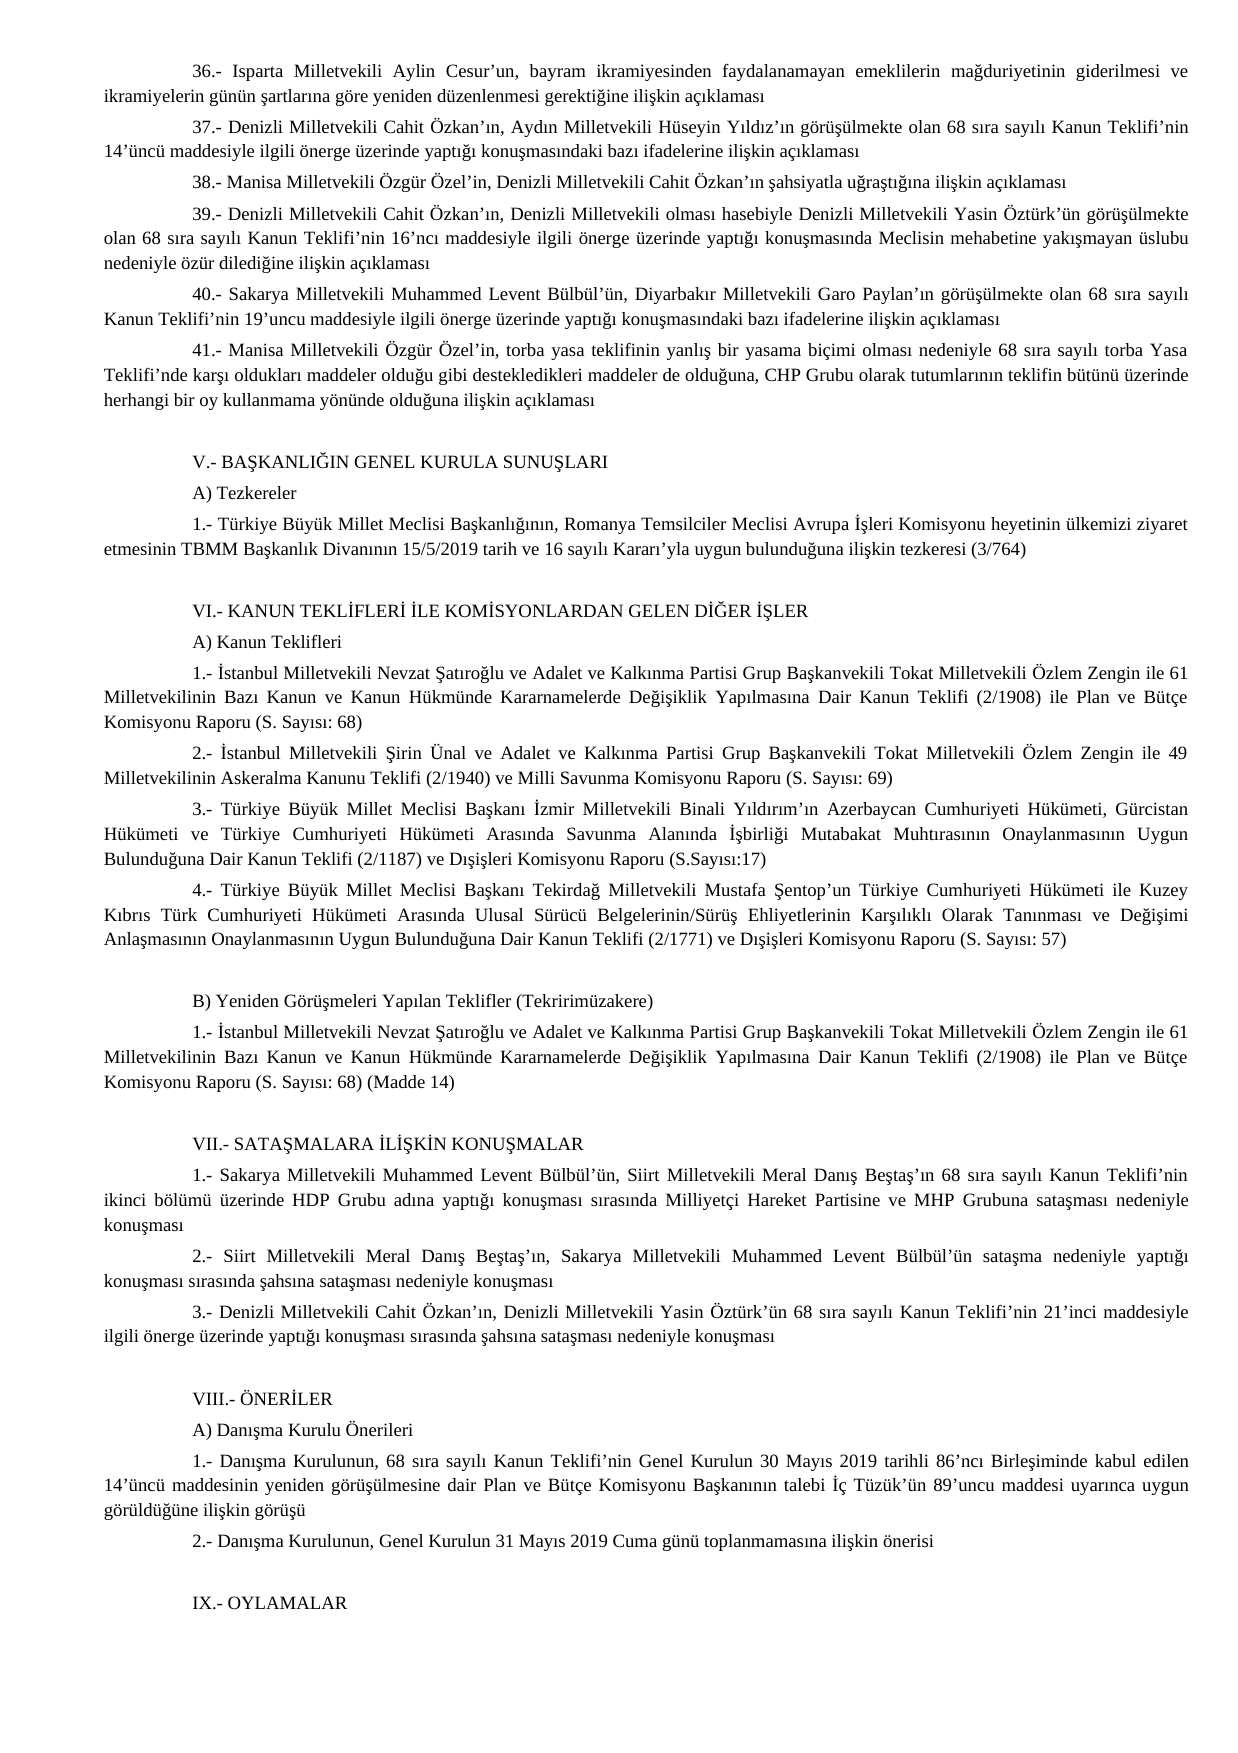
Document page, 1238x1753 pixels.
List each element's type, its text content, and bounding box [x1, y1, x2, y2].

text 2.- İstanbul Milletvekili Şirin Ünal ve Adalet ve Kalkınma Partisi Grup Başkanvekili Tokat Milletvekili Özlem Zengin ile 49 Milletvekilinin Askeralma Kanunu Teklifi (2/1940) ve Milli Savunma Komisyonu Raporu (S. Sayısı: 69) [103, 742, 1190, 788]
text 41.- Manisa Milletvekili Özgür Özel’in, torba yasa teklifinin yanlış bir yasama biçimi olması nedeniyle 68 sıra sayılı torba Yasa Teklifi’nde karşı oldukları maddeler olduğu gibi destekledikleri maddeler de olduğuna, CHP Grubu olarak tutumlarının teklifin bütünü üzerinde herhangi bir oy kullanmama yönünde olduğuna ilişkin açıklaması [103, 339, 1190, 410]
text 3.- Denizli Milletvekili Cahit Özkan’ın, Denizli Milletvekili Yasin Öztürk’ün 68 sıra sayılı Kanun Teklifi’nin 21’inci maddesiyle ilgili önerge üzerinde yaptığı konuşması sırasında şahsına sataşması nedeniyle konuşması [103, 1301, 1190, 1347]
text 2.- Danışma Kurulunun, Genel Kurulun 31 Mayıs 2019 Cuma günü toplanmamasına ilişkin önerisi [103, 1530, 1190, 1552]
text 39.- Denizli Milletvekili Cahit Özkan’ın, Denizli Milletvekili olması hasebiyle Denizli Milletvekili Yasin Öztürk’ün görüşülmekte olan 68 sıra sayılı Kanun Teklifi’nin 16’ncı maddesiyle ilgili önerge üzerinde yaptığı konuşmasında Meclisin mehabetine yakışmayan üslubu nedeniyle özür dilediğine ilişkin açıklaması [103, 202, 1190, 273]
text 2.- Siirt Milletvekili Meral Danış Beştaş’ın, Sakarya Milletvekili Muhammed Levent Bülbül’ün sataşma nedeniyle yaptığı konuşması sırasında şahsına sataşması nedeniyle konuşması [103, 1245, 1190, 1291]
text 1.- İstanbul Milletvekili Nevzat Şatıroğlu ve Adalet ve Kalkınma Partisi Grup Başkanvekili Tokat Milletvekili Özlem Zengin ile 61 Milletvekilinin Bazı Kanun ve Kanun Hükmünde Kararnamelerde Değişiklik Yapılmasına Dair Kanun Teklifi (2/1908) ile Plan ve Bütçe Komisyonu Raporu (S. Sayısı: 68) [103, 662, 1190, 733]
text A) Kanun Teklifleri [103, 631, 1190, 652]
text 1.- İstanbul Milletvekili Nevzat Şatıroğlu ve Adalet ve Kalkınma Partisi Grup Başkanvekili Tokat Milletvekili Özlem Zengin ile 61 Milletvekilinin Bazı Kanun ve Kanun Hükmünde Kararnamelerde Değişiklik Yapılmasına Dair Kanun Teklifi (2/1908) ile Plan ve Bütçe Komisyonu Raporu (S. Sayısı: 68) (Madde 14) [103, 1021, 1190, 1092]
text 40.- Sakarya Milletvekili Muhammed Levent Bülbül’ün, Diyarbakır Milletvekili Garo Paylan’ın görüşülmekte olan 68 sıra sayılı Kanun Teklifi’nin 19’uncu maddesiyle ilgili önerge üzerinde yaptığı konuşmasındaki bazı ifadelerine ilişkin açıklaması [103, 283, 1190, 329]
text A) Danışma Kurulu Önerileri [103, 1418, 1190, 1440]
text 4.- Türkiye Büyük Millet Meclisi Başkanı Tekirdağ Milletvekili Mustafa Şentop’un Türkiye Cumhuriyeti Hükümeti ile Kuzey Kıbrıs Türk Cumhuriyeti Hükümeti Arasında Ulusal Sürücü Belgelerinin/Sürüş Ehliyetlerinin Karşılıklı Olarak Tanınması ve Değişimi Anlaşmasının Onaylanmasının Uygun Bulunduğuna Dair Kanun Teklifi (2/1771) ve Dışişleri Komisyonu Raporu (S. Sayısı: 57) [103, 879, 1190, 950]
text 1.- Sakarya Milletvekili Muhammed Levent Bülbül’ün, Siirt Milletvekili Meral Danış Beştaş’ın 68 sıra sayılı Kanun Teklifi’nin ikinci bölümü üzerinde HDP Grubu adına yaptığı konuşması sırasında Milliyetçi Hareket Partisine ve MHP Grubuna sataşması nedeniyle konuşması [103, 1164, 1190, 1235]
text 36.- Isparta Milletvekili Aylin Cesur’un, bayram ikramiyesinden faydalanamayan emeklilerin mağduriyetinin giderilmesi ve ikramiyelerin günün şartlarına göre yeniden düzenlenmesi gerektiğine ilişkin açıklaması [103, 60, 1190, 106]
text V.- BAŞKANLIĞIN GENEL KURULA SUNUŞLARI [103, 451, 1190, 472]
text VI.- KANUN TEKLİFLERİ İLE KOMİSYONLARDAN GELEN DİĞER İŞLER [103, 599, 1190, 621]
text B) Yeniden Görüşmeleri Yapılan Teklifler (Tekririmüzakere) [103, 990, 1190, 1012]
text 38.- Manisa Milletvekili Özgür Özel’in, Denizli Milletvekili Cahit Özkan’ın şahsiyatla uğraştığına ilişkin açıklaması [103, 171, 1190, 193]
text 1.- Danışma Kurulunun, 68 sıra sayılı Kanun Teklifi’nin Genel Kurulun 30 Mayıs 2019 tarihli 86’ncı Birleşiminde kabul edilen 14’üncü maddesinin yeniden görüşülmesine dair Plan ve Bütçe Komisyonu Başkanının talebi İç Tüzük’ün 89’uncu maddesi uyarınca uygun görüldüğüne ilişkin görüşü [103, 1449, 1190, 1521]
text IX.- OYLAMALAR [103, 1592, 1190, 1614]
text A) Tezkereler [103, 482, 1190, 503]
text VII.- SATAŞMALARA İLİŞKİN KONUŞMALAR [103, 1133, 1190, 1154]
text VIII.- ÖNERİLER [103, 1387, 1190, 1409]
text 3.- Türkiye Büyük Millet Meclisi Başkanı İzmir Milletvekili Binali Yıldırım’ın Azerbaycan Cumhuriyeti Hükümeti, Gürcistan Hükümeti ve Türkiye Cumhuriyeti Hükümeti Arasında Savunma Alanında İşbirliği Mutabakat Muhtırasının Onaylanmasının Uygun Bulunduğuna Dair Kanun Teklifi (2/1187) ve Dışişleri Komisyonu Raporu (S.Sayısı:17) [103, 798, 1190, 869]
text 37.- Denizli Milletvekili Cahit Özkan’ın, Aydın Milletvekili Hüseyin Yıldız’ın görüşülmekte olan 68 sıra sayılı Kanun Teklifi’nin 14’üncü maddesiyle ilgili önerge üzerinde yaptığı konuşmasındaki bazı ifadelerine ilişkin açıklaması [103, 116, 1190, 162]
text 1.- Türkiye Büyük Millet Meclisi Başkanlığının, Romanya Temsilciler Meclisi Avrupa İşleri Komisyonu heyetinin ülkemizi ziyaret etmesinin TBMM Başkanlık Divanının 15/5/2019 tarih ve 16 sayılı Kararı’yla uygun bulunduğuna ilişkin tezkeresi (3/764) [103, 513, 1190, 559]
